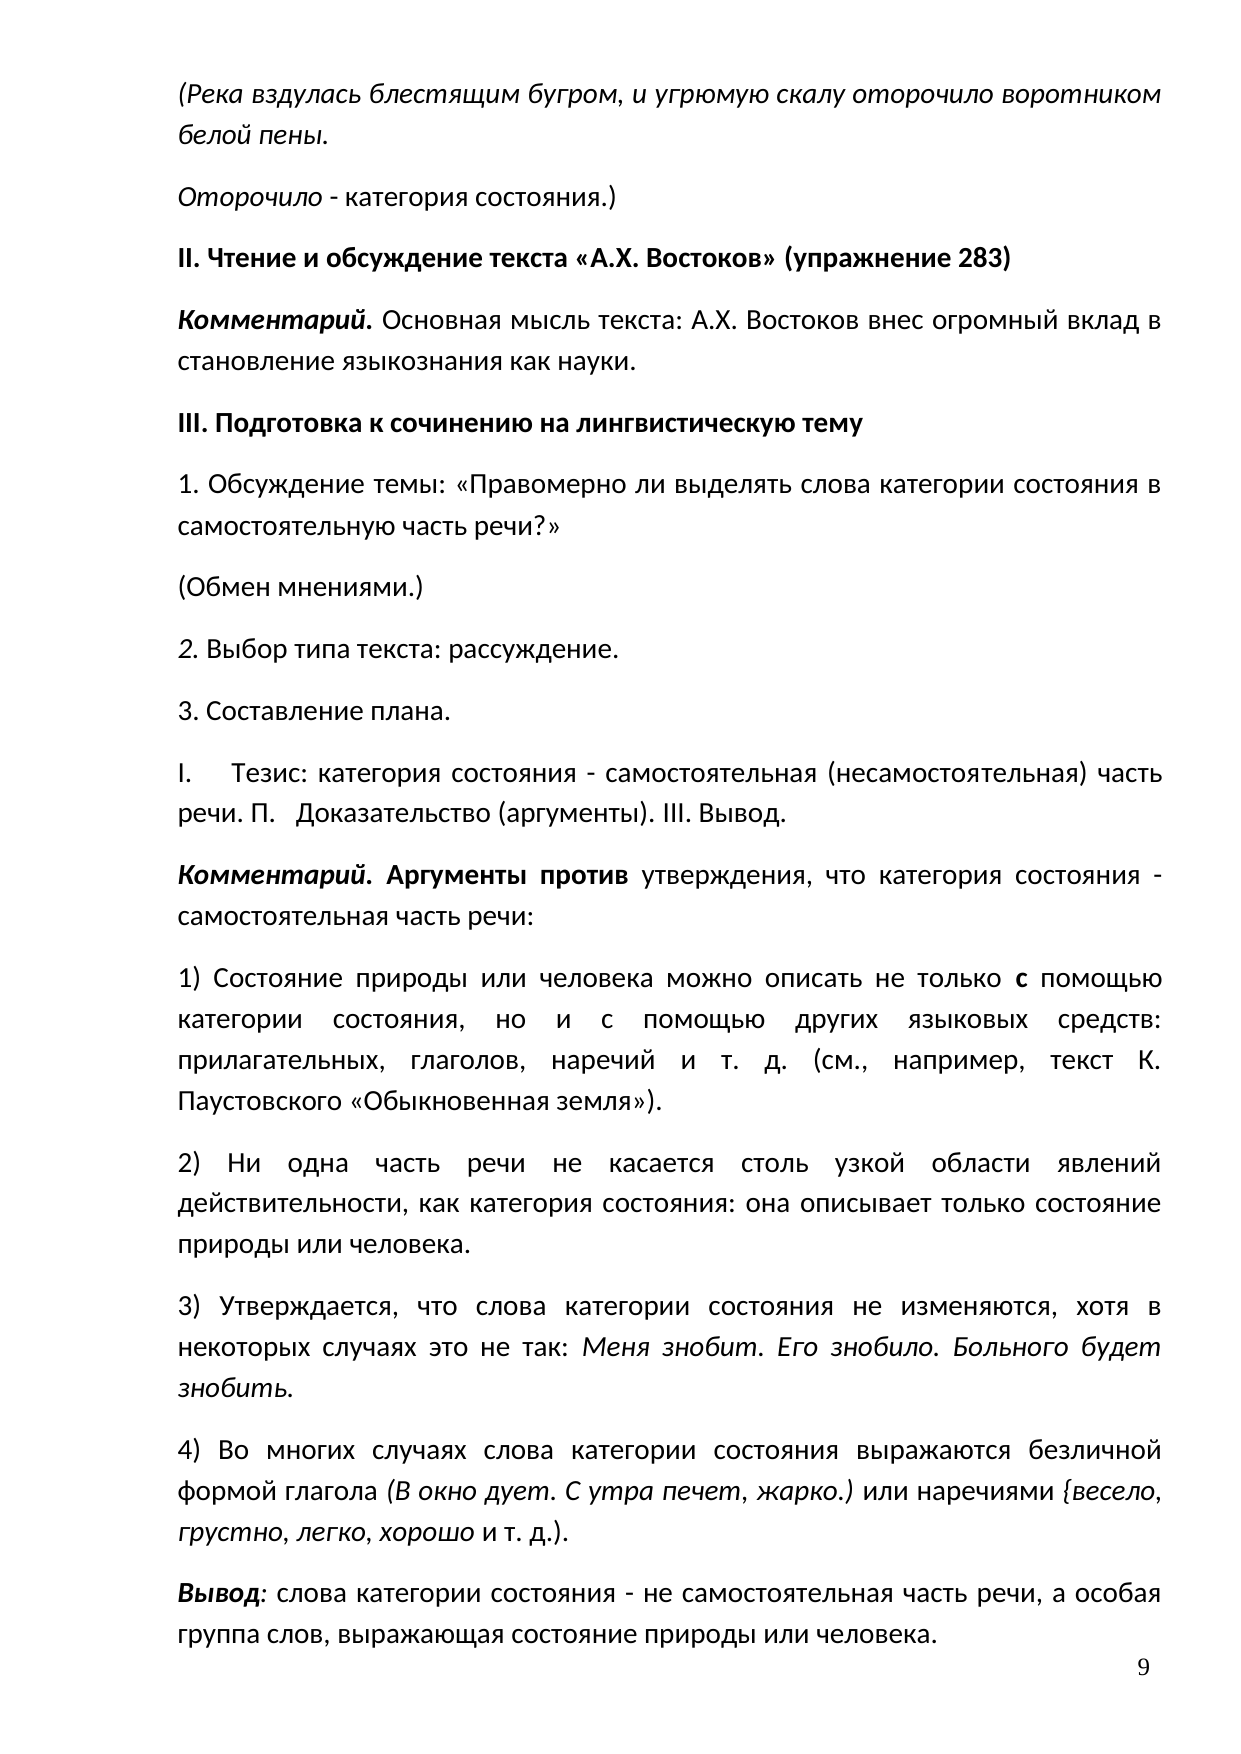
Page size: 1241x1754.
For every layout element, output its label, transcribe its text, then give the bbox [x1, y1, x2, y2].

text (Обмен мнениями.) [177, 568, 1162, 604]
text (Река вздулась блестящим бугром, и угрюмую скалу оторочило воротником белой пены. [177, 75, 1162, 151]
text 3. Составление плана. [177, 692, 1162, 727]
text 4) Во многих случаях слова категории состояния выражаются безличной формой глагола (В окно дует. С утра печет, жарко.) или наречиями {весело, грустно, легко, хорошо и т. д.). [177, 1431, 1162, 1548]
text III. Подготовка к сочинению на лингвистическую тему [177, 404, 1162, 439]
text 1) Состояние природы или человека можно описать не только с помощью категории состояния, но и с помощью других языковых средств: прилагательных, глаголов, наречий и т. д. (см., например, текст К. Паустовского «Обыкновенная земля»). [177, 959, 1162, 1117]
text 3) Утверждается, что слова категории состояния не изменяются, хотя в некоторых случаях это не так: Меня знобит. Его знобило. Больного будет знобить. [177, 1287, 1162, 1405]
text 1. Обсуждение темы: «Правомерно ли выделять слова категории состояния в самостоятельную часть речи?» [177, 466, 1162, 542]
text II. Чтение и обсуждение текста «А.Х. Востоков» (упражнение 283) [177, 239, 1162, 275]
text Оторочило - категория состояния.) [177, 178, 1162, 213]
text Вывод: слова категории состояния - не самостоятельная часть речи, а особая группа слов, выражающая состояние природы или человека. [177, 1574, 1162, 1651]
text 2. Выбор типа текста: рассуждение. [177, 630, 1162, 666]
text I. Тезис: категория состояния - самостоятельная (несамостоятельная) часть речи. П. Доказательство (аргументы). III. Вывод. [177, 754, 1162, 830]
text Комментарий. Аргументы против утверждения, что категория состояния - самостоятельная часть речи: [177, 856, 1162, 933]
text 2) Ни одна часть речи не касается столь узкой области явлений действительности, как категория состояния: она описывает только состояние природы или человека. [177, 1144, 1162, 1261]
text Комментарий. Основная мысль текста: А.Х. Востоков внес огромный вклад в становление языкознания как науки. [177, 301, 1162, 378]
